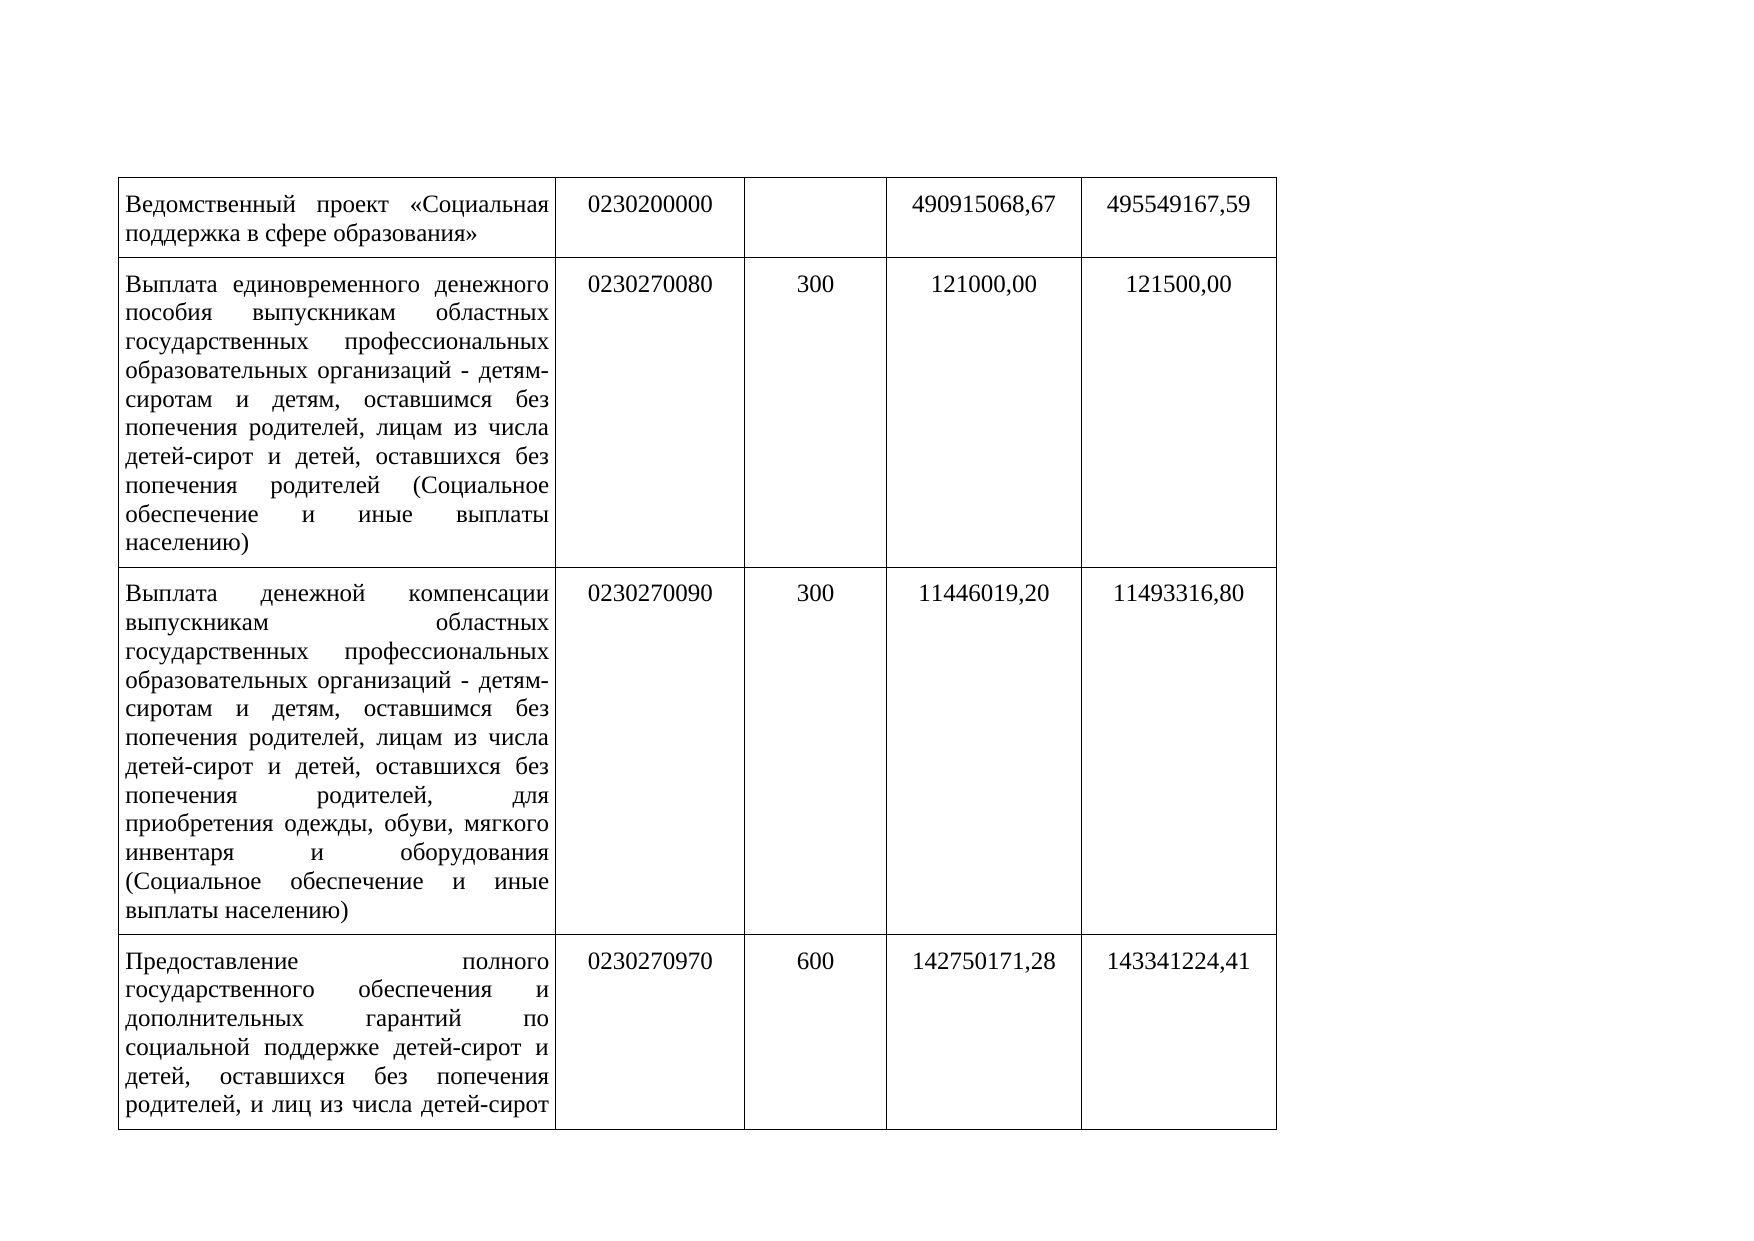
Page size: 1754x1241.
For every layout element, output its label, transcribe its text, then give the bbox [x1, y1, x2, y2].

table_cell 0230270080 [556, 258, 744, 567]
table_cell 121500,00 [1082, 258, 1276, 567]
table_cell Выплата денежной компенсации выпускникам областных государственных профессиональных образовательных организаций - детям-сиротам и детям, оставшимся без попечения родителей, лицам из числа детей-сирот и детей, оставшихся без попечения родителей, для приобретения одежды, обуви, мягкого инвентаря и оборудования (Социальное обеспечение и иные выплаты населению) [119, 568, 555, 934]
table_cell 0230200000 [556, 178, 744, 257]
table_cell 121000,00 [887, 258, 1081, 567]
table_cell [119, 935, 555, 1129]
table_cell 143341224,41 [1082, 935, 1276, 1129]
table_cell 300 [745, 568, 886, 934]
table_cell 11446019,20 [887, 568, 1081, 934]
table_cell 300 [745, 258, 886, 567]
table_cell Ведомственный проект «Социальная поддержка в сфере образования» [119, 178, 555, 257]
table_cell [745, 178, 886, 257]
table_cell 142750171,28 [887, 935, 1081, 1129]
table_cell 600 [745, 935, 886, 1129]
table_cell 0230270970 [556, 935, 744, 1129]
table_cell Выплата единовременного денежного пособия выпускникам областных государственных профессиональных образовательных организаций - детям-сиротам и детям, оставшимся без попечения родителей, лицам из числа детей-сирот и детей, оставшихся без попечения родителей (Социальное обеспечение и иные выплаты населению) [119, 258, 555, 567]
table_cell 495549167,59 [1082, 178, 1276, 257]
table_cell 11493316,80 [1082, 568, 1276, 934]
table_cell 490915068,67 [887, 178, 1081, 257]
table_cell 0230270090 [556, 568, 744, 934]
